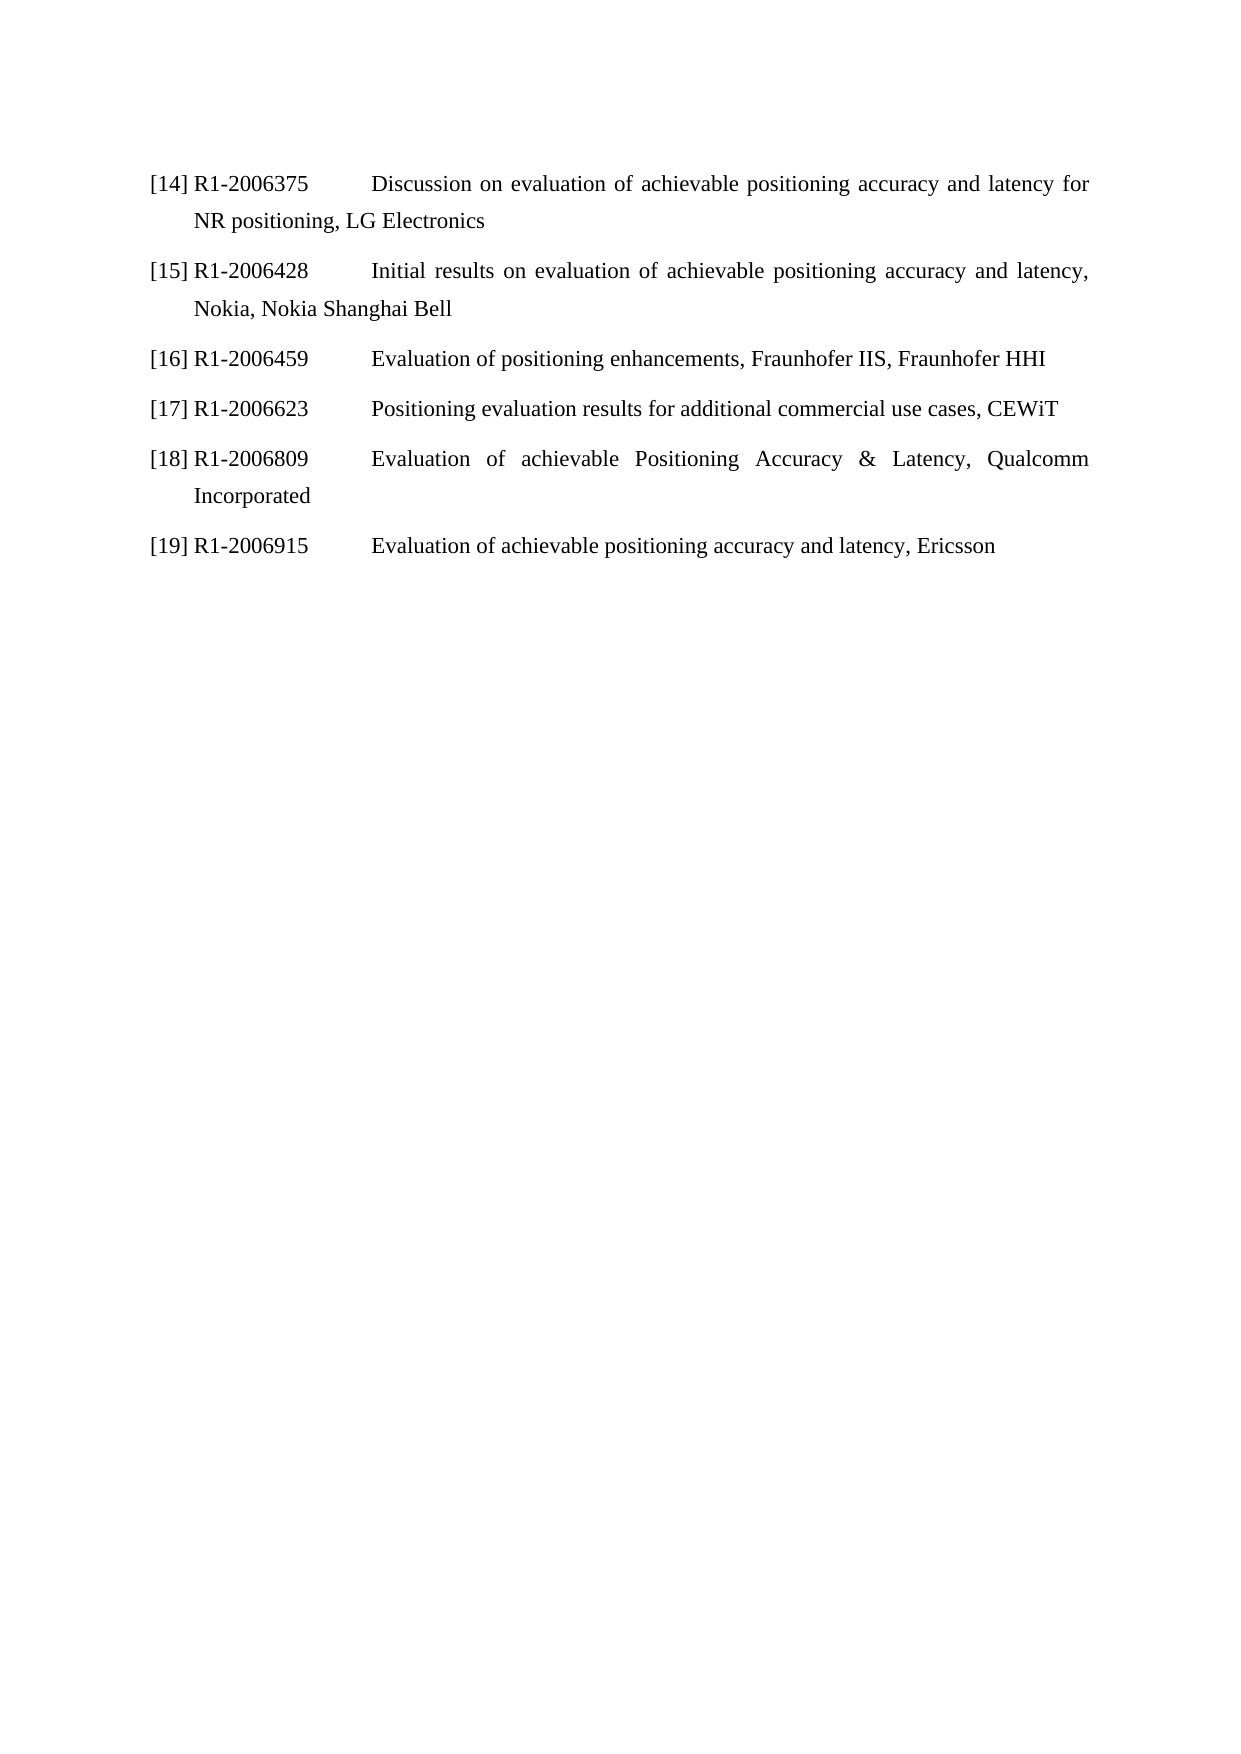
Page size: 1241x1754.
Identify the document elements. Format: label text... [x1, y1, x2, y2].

list R1-2006623 Positioning evaluation results for additional commercial use cases, CEWiT [150, 389, 1090, 427]
list R1-2006809 Evaluation of achievable Positioning Accuracy & Latency, Qualcomm Incorporated [150, 439, 1090, 514]
list R1-2006375 Discussion on evaluation of achievable positioning accuracy and latency for NR positioning, LG Electronics [150, 164, 1090, 239]
list R1-2006459 Evaluation of positioning enhancements, Fraunhofer IIS, Fraunhofer HHI [150, 339, 1090, 377]
list R1-2006428 Initial results on evaluation of achievable positioning accuracy and latency, Nokia, Nokia Shanghai Bell [150, 252, 1090, 327]
list R1-2006915 Evaluation of achievable positioning accuracy and latency, Ericsson [150, 527, 1090, 564]
